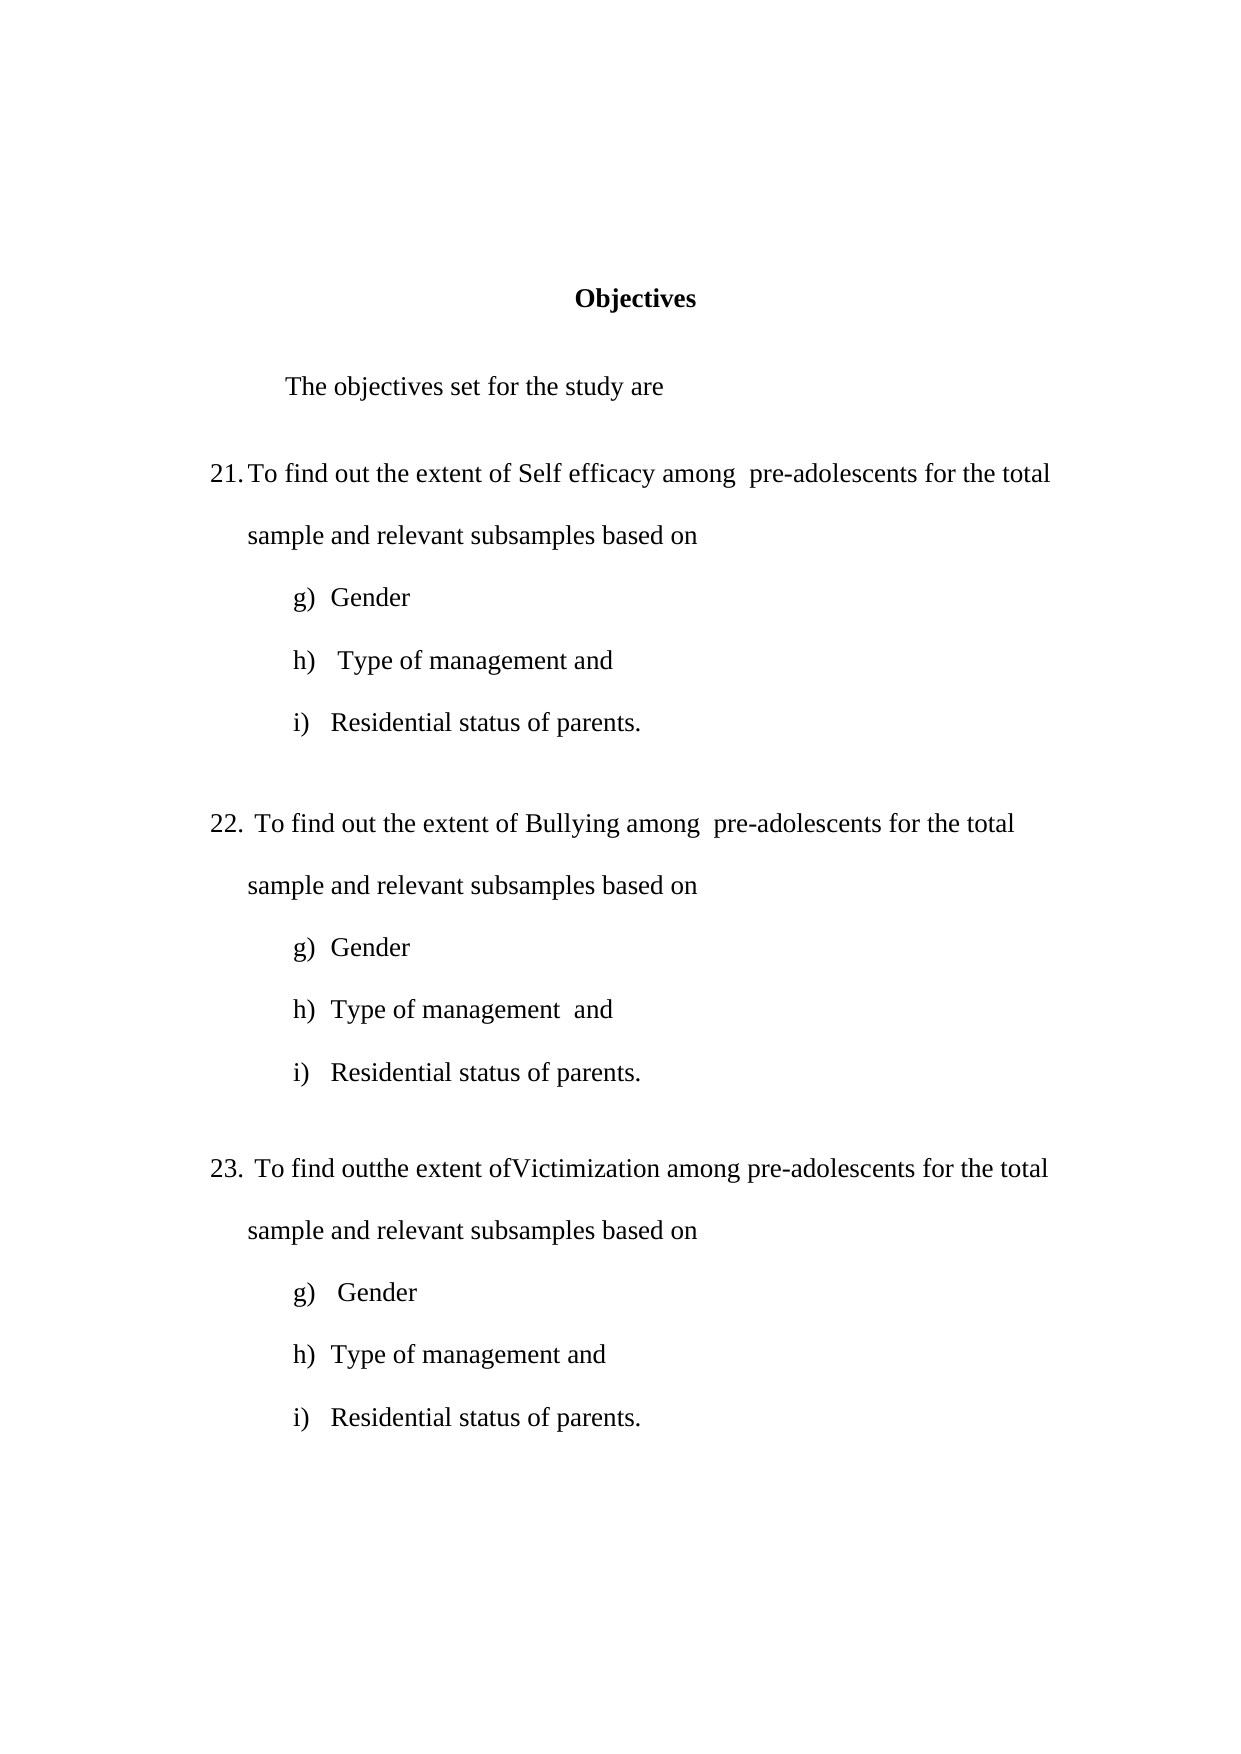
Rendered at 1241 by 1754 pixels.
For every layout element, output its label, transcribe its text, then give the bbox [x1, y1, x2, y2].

list Type of management and [293, 993, 1060, 1025]
list To find out the extent of Bullying among pre-adolescents for the total sample and relevant subsamples based on [210, 807, 1060, 900]
list Gender [293, 931, 1060, 962]
text Objectives [210, 282, 1060, 313]
list Type of management and [293, 1338, 1060, 1370]
list To find out the extent of Self efficacy among pre-adolescents for the total sample and relevant subsamples based on [210, 457, 1060, 550]
list Type of management and [293, 644, 1060, 675]
list Residential status of parents. [293, 1401, 1060, 1432]
list Residential status of parents. [293, 706, 1060, 737]
text The objectives set for the study are [210, 369, 1060, 401]
list To find outthe extent ofVictimization among pre-adolescents for the total sample and relevant subsamples based on [210, 1152, 1060, 1245]
list Gender [293, 581, 1060, 613]
list Gender [293, 1276, 1060, 1307]
list Residential status of parents. [293, 1056, 1060, 1087]
